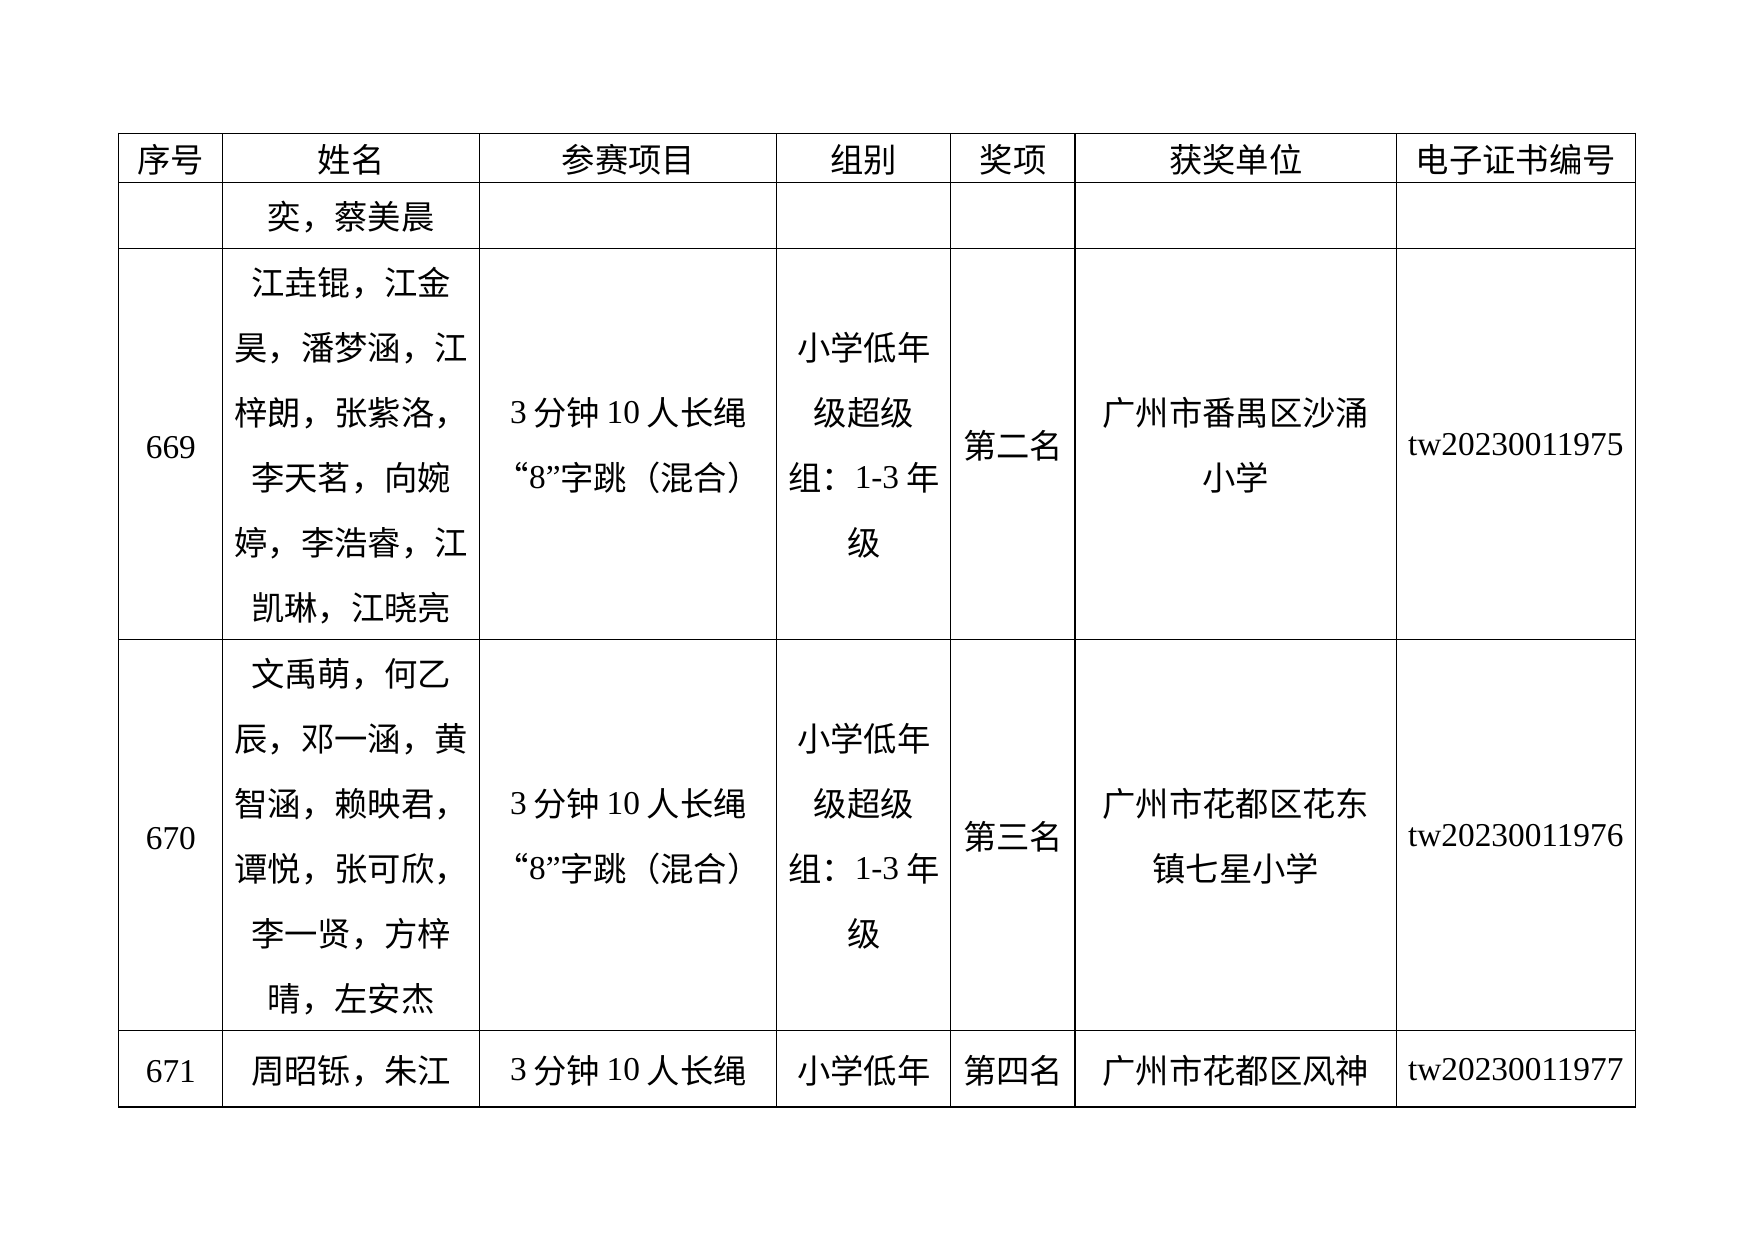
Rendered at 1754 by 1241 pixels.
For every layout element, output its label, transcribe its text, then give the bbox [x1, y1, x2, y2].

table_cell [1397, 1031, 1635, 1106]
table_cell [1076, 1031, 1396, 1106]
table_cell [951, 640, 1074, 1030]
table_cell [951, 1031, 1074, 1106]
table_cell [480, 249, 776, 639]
table_header 姓名 [223, 134, 479, 182]
table_header 组别 [777, 134, 950, 182]
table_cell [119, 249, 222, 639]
table_header 序号 [119, 134, 222, 182]
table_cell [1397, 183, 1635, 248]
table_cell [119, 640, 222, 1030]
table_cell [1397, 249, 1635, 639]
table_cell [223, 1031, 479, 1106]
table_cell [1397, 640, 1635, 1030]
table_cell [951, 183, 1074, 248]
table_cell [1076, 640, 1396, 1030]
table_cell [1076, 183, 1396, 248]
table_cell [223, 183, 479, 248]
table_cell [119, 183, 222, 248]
table_header 电子证书编号 [1397, 134, 1635, 182]
table_header 参赛项目 [480, 134, 776, 182]
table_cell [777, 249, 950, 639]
table_header 奖项 [951, 134, 1074, 182]
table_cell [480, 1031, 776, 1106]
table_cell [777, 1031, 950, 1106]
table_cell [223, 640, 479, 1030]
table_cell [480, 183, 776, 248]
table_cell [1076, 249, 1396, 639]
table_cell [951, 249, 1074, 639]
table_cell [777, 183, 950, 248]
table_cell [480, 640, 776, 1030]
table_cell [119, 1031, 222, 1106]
table_header 获奖单位 [1076, 134, 1396, 182]
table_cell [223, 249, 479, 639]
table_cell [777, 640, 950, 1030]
